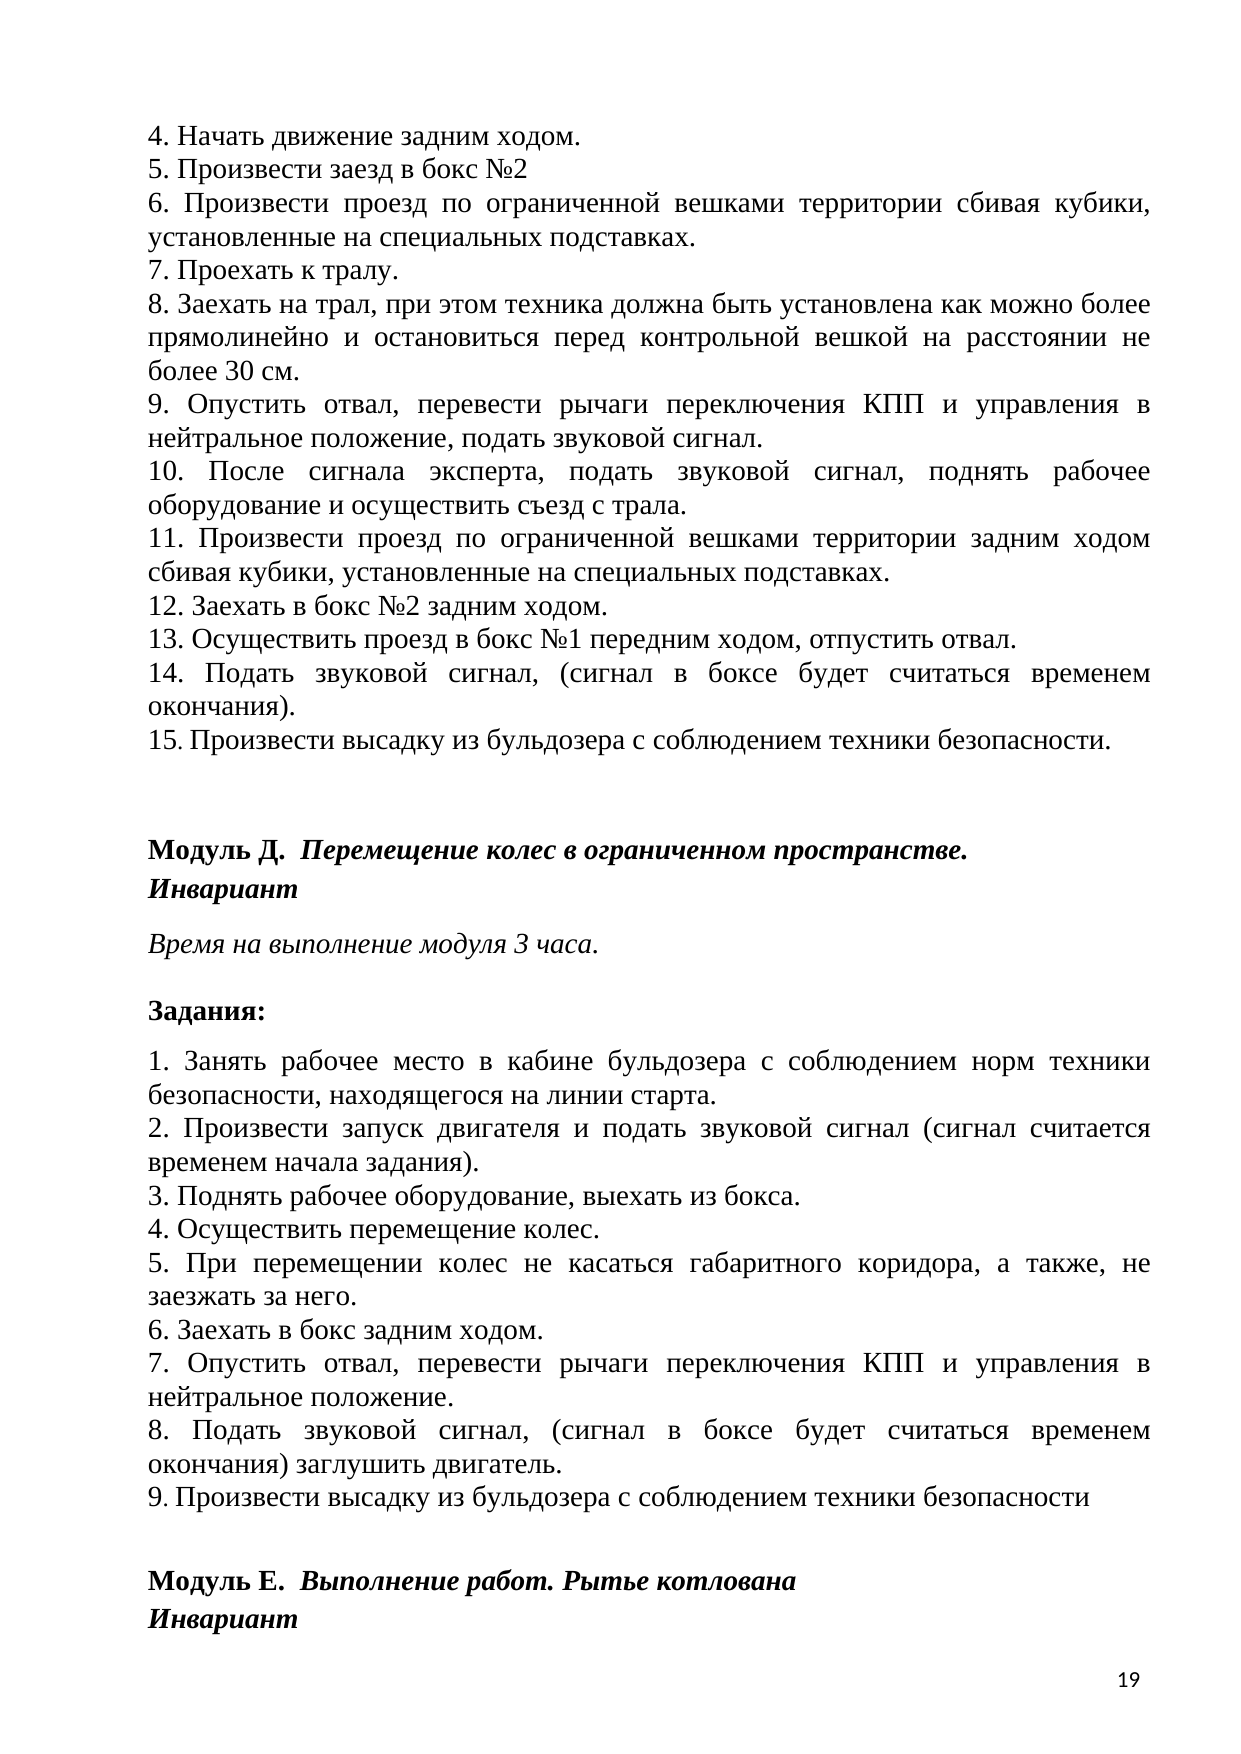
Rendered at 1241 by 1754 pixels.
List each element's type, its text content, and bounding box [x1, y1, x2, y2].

text 9. Опустить отвал, перевести рычаги переключения КПП и управления в нейтральное положение, подать звуковой сигнал. [148, 386, 1152, 453]
text Время на выполнение модуля 3 часа. [148, 926, 1152, 960]
text Модуль Д. Перемещение колес в ограниченном пространстве. [148, 832, 1152, 866]
text Задания: [148, 993, 1152, 1027]
text 3. Поднять рабочее оборудование, выехать из бокса. [148, 1178, 1152, 1211]
text 12. Заехать в бокс №2 задним ходом. [148, 588, 1152, 621]
text Модуль Е. Выполнение работ. Рытье котлована [148, 1563, 1152, 1597]
text 4. Начать движение задним ходом. [148, 118, 1152, 152]
text 8. Заехать на трал, при этом техника должна быть установлена как можно более прямолинейно и остановиться перед контрольной вешкой на расстоянии не более 30 см. [148, 286, 1152, 386]
text 6. Заехать в бокс задним ходом. [148, 1312, 1152, 1345]
text 7. Проехать к тралу. [148, 252, 1152, 286]
text Инвариант [148, 871, 1152, 904]
text 8. Подать звуковой сигнал, (сигнал в боксе будет считаться временем окончания) заглушить двигатель. [148, 1412, 1152, 1479]
text 10. После сигнала эксперта, подать звуковой сигнал, поднять рабочее оборудование и осуществить съезд с трала. [148, 453, 1152, 521]
text 15. Произвести высадку из бульдозера с соблюдением техники безопасности. [148, 722, 1152, 755]
text 5. Произвести заезд в бокс №2 [148, 152, 1152, 185]
text 9. Произвести высадку из бульдозера с соблюдением техники безопасности [148, 1479, 1152, 1513]
text 2. Произвести запуск двигателя и подать звуковой сигнал (сигнал считается временем начала задания). [148, 1111, 1152, 1178]
text 6. Произвести проезд по ограниченной вешками территории сбивая кубики, установленные на специальных подставках. [148, 185, 1152, 252]
text 7. Опустить отвал, перевести рычаги переключения КПП и управления в нейтральное положение. [148, 1345, 1152, 1412]
text 14. Подать звуковой сигнал, (сигнал в боксе будет считаться временем окончания). [148, 655, 1152, 722]
text 4. Осуществить перемещение колес. [148, 1211, 1152, 1245]
text 13. Осуществить проезд в бокс №1 передним ходом, отпустить отвал. [148, 621, 1152, 655]
text 1. Занять рабочее место в кабине бульдозера с соблюдением норм техники безопасности, находящегося на линии старта. [148, 1043, 1152, 1111]
text Инвариант [148, 1602, 1152, 1635]
text 5. При перемещении колес не касаться габаритного коридора, а также, не заезжать за него. [148, 1245, 1152, 1312]
text 11. Произвести проезд по ограниченной вешками территории задним ходом сбивая кубики, установленные на специальных подставках. [148, 521, 1152, 588]
